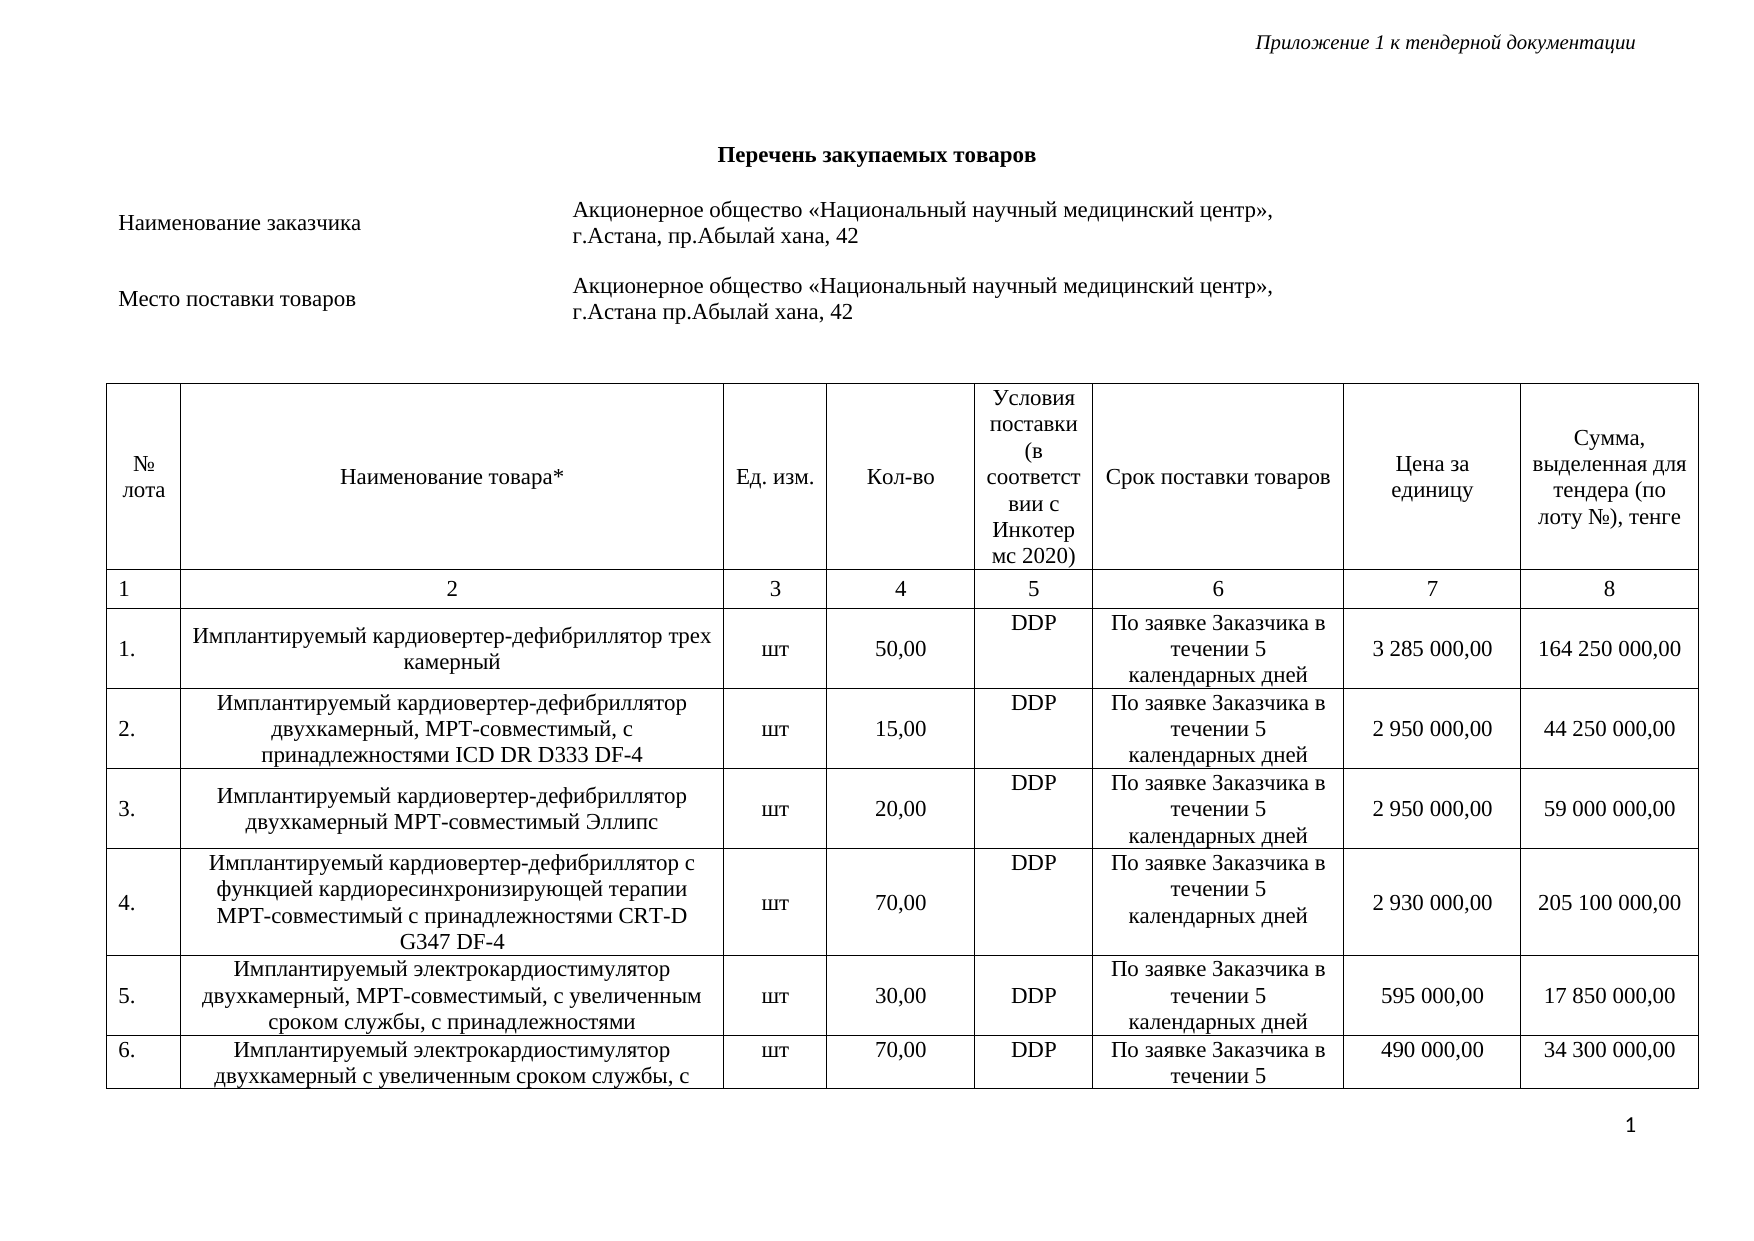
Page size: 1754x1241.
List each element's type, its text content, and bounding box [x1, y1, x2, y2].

table_cell По заявке Заказчика в течении 5 календарных дней [1093, 609, 1343, 688]
table_cell 2 [181, 570, 723, 608]
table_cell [1093, 1036, 1343, 1088]
table_cell [107, 609, 180, 688]
table_cell 2 950 000,00 [1344, 769, 1520, 848]
table_header Ед. изм. [724, 384, 826, 569]
table_cell шт [724, 689, 826, 768]
table_cell 30,00 [827, 956, 974, 1034]
table_cell [107, 849, 180, 954]
table_cell [107, 956, 180, 1034]
table_cell 17 850 000,00 [1521, 956, 1698, 1034]
table_header Срок поставки товаров [1093, 384, 1343, 569]
table_header Акционерное общество «Национальный научный медицинский центр», г.Астана, пр.Абылай хана, 42 [561, 186, 1711, 258]
table_cell 8 [1521, 570, 1698, 608]
table_cell шт [724, 769, 826, 848]
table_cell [181, 1036, 723, 1088]
table_header Наименование заказчика [107, 186, 561, 258]
table_cell 1 [107, 570, 180, 608]
table_header Кол-во [827, 384, 974, 569]
table_cell 2 930 000,00 [1344, 849, 1520, 954]
table_cell DDP [975, 609, 1092, 688]
table_cell 2 950 000,00 [1344, 689, 1520, 768]
table_header Сумма, выделенная для тендера (по лоту №), тенге [1521, 384, 1698, 569]
table_cell DDP [975, 769, 1092, 848]
table_cell Акционерное общество «Национальный научный медицинский центр», г.Астана пр.Абылай хана, 42 [561, 258, 1711, 338]
table_cell [107, 769, 180, 848]
table_cell 70,00 [827, 849, 974, 954]
table_cell По заявке Заказчика в течении 5 календарных дней [1093, 956, 1343, 1034]
table_header Условия поставки (в соответствии с Инкотермс 2020) [975, 384, 1092, 569]
table_cell 44 250 000,00 [1521, 689, 1698, 768]
table_cell DDP [975, 689, 1092, 768]
table_cell Имплантируемый кардиовертер-дефибриллятор двухкамерный МРТ-совместимый Эллипс [181, 769, 723, 848]
table_cell Имплантируемый кардиовертер-дефибриллятор с функцией кардиоресинхронизирующей терапии МРТ-совместимый с принадлежностями CRT-D G347 DF-4 [181, 849, 723, 954]
table_cell шт [724, 849, 826, 954]
table_cell 15,00 [827, 689, 974, 768]
table_cell DDP [975, 849, 1092, 954]
table_cell Место поставки товаров [107, 258, 561, 338]
table_cell Имплантируемый электрокардиостимулятор двухкамерный, МРТ-совместимый, с увеличенным сроком службы, с принадлежностями [181, 956, 723, 1034]
table_cell DDP [975, 956, 1092, 1034]
table_cell 5 [975, 570, 1092, 608]
table_cell 490 000,00 [1344, 1036, 1520, 1088]
table_cell 3 [724, 570, 826, 608]
table_cell По заявке Заказчика в течении 5 календарных дней [1093, 849, 1343, 954]
table_cell [107, 1036, 180, 1088]
table_cell 595 000,00 [1344, 956, 1520, 1034]
table_cell По заявке Заказчика в течении 5 календарных дней [1093, 689, 1343, 768]
table_cell 7 [1344, 570, 1520, 608]
table_cell 205 100 000,00 [1521, 849, 1698, 954]
table_cell DDP [975, 1036, 1092, 1088]
table_cell 70,00 [827, 1036, 974, 1088]
table_cell 164 250 000,00 [1521, 609, 1698, 688]
table_cell [107, 689, 180, 768]
table_cell шт [724, 956, 826, 1034]
table_cell Имплантируемый кардиовертер-дефибриллятор трех камерный [181, 609, 723, 688]
table_cell шт [724, 1036, 826, 1088]
table_cell 6 [1093, 570, 1343, 608]
table_cell 3 285 000,00 [1344, 609, 1520, 688]
table_header Цена за единицу [1344, 384, 1520, 569]
table_cell 20,00 [827, 769, 974, 848]
table_cell По заявке Заказчика в течении 5 календарных дней [1093, 769, 1343, 848]
table_cell 4 [827, 570, 974, 608]
table_cell 34 300 000,00 [1521, 1036, 1698, 1088]
table_cell Имплантируемый кардиовертер-дефибриллятор двухкамерный, МРТ-совместимый, с принадлежностями ICD DR D333 DF-4 [181, 689, 723, 768]
table_cell 59 000 000,00 [1521, 769, 1698, 848]
table_cell шт [724, 609, 826, 688]
table_header № лота [107, 384, 180, 569]
table_cell 50,00 [827, 609, 974, 688]
table_header Наименование товара* [181, 384, 723, 569]
text Перечень закупаемых товаров [118, 141, 1636, 168]
